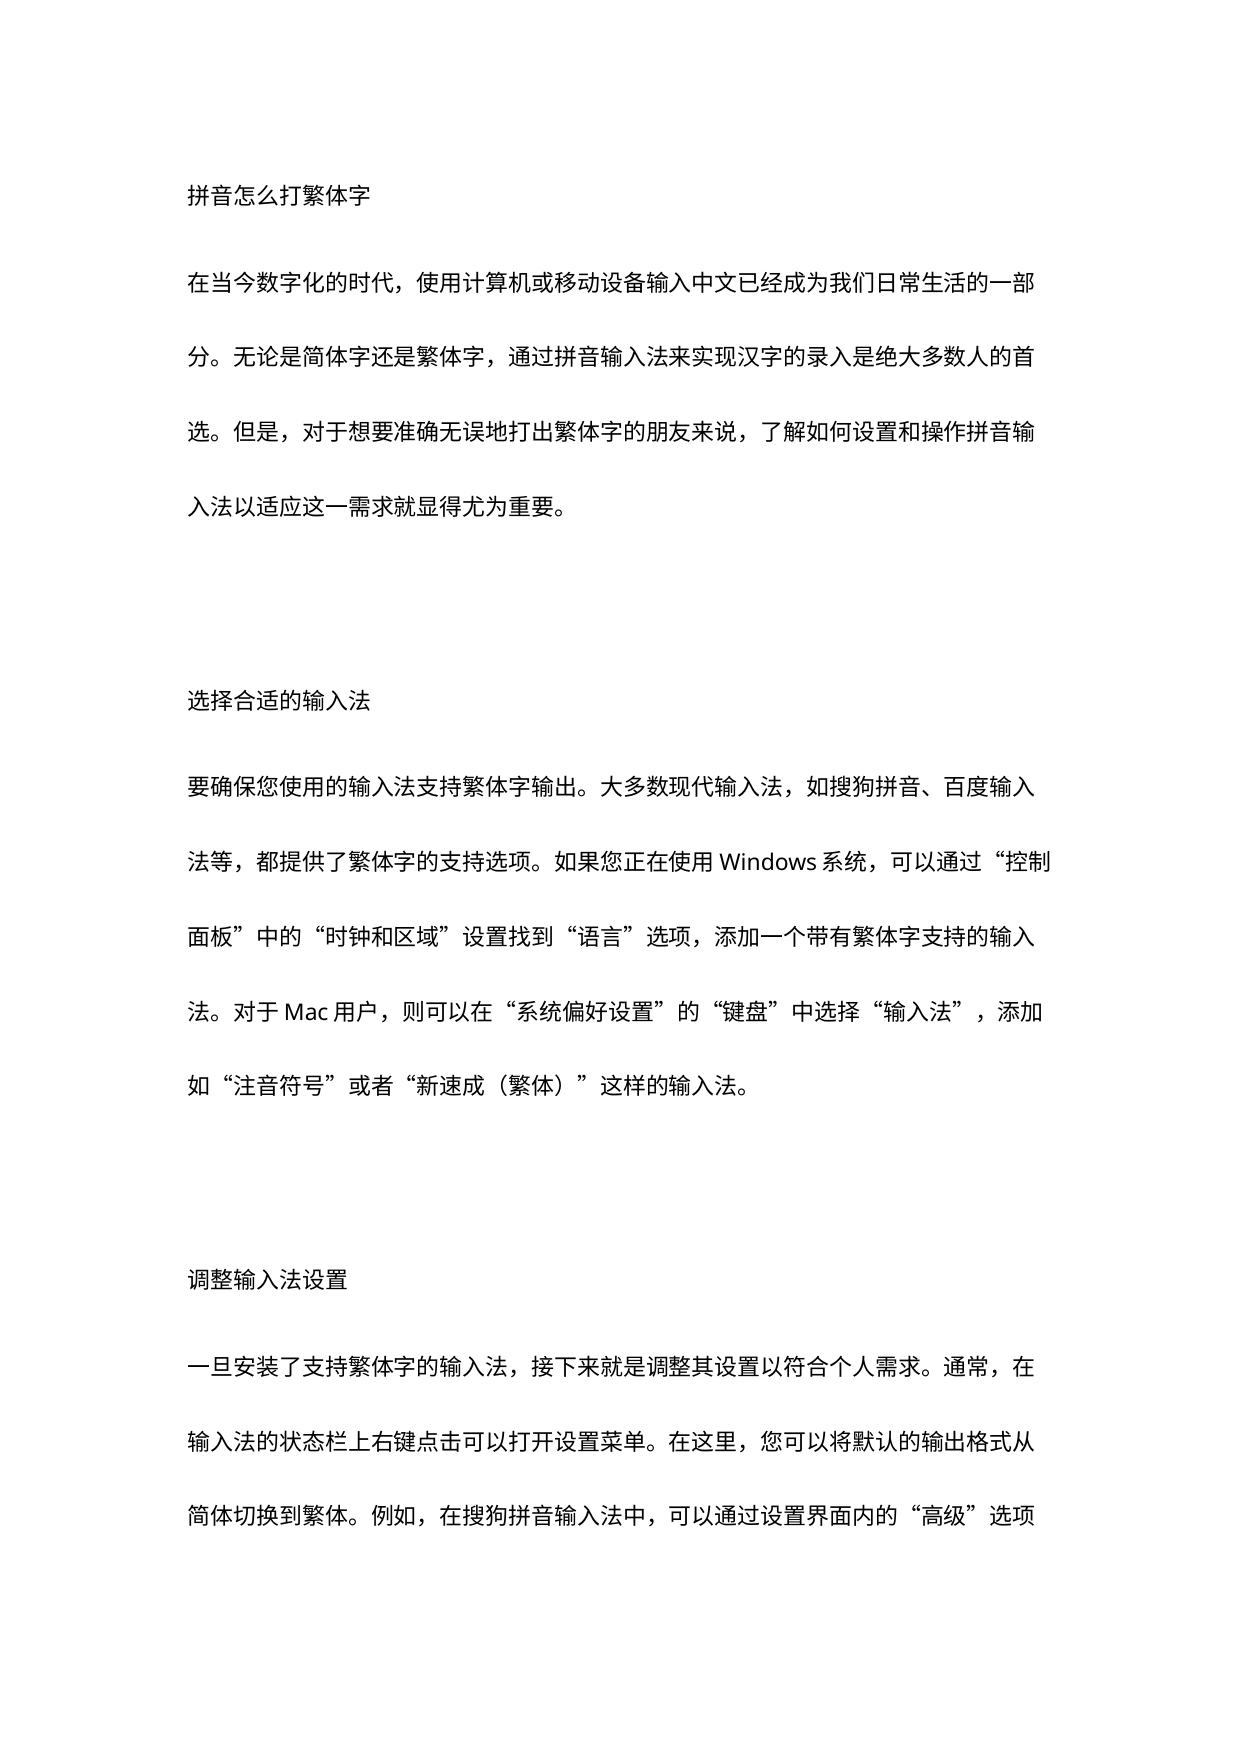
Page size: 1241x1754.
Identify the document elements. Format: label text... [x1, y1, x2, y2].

text 要确保您使用的输入法支持繁体字输出。大多数现代输入法，如搜狗拼音、百度输入法等，都提供了繁体字的支持选项。如果您正在使用Windows系统，可以通过“控制面板”中的“时钟和区域”设置找到“语言”选项，添加一个带有繁体字支持的输入法。对于Mac用户，则可以在“系统偏好设置”的“键盘”中选择“输入法”，添加如“注音符号”或者“新速成（繁体）”这样的输入法。 [187, 753, 1053, 1117]
text 拼音怎么打繁体字 [187, 162, 1053, 227]
text 调整输入法设置 [187, 1246, 1053, 1311]
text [187, 1333, 1053, 1547]
text 选择合适的输入法 [187, 667, 1053, 732]
text 在当今数字化的时代，使用计算机或移动设备输入中文已经成为我们日常生活的一部分。无论是简体字还是繁体字，通过拼音输入法来实现汉字的录入是绝大多数人的首选。但是，对于想要准确无误地打出繁体字的朋友来说，了解如何设置和操作拼音输入法以适应这一需求就显得尤为重要。 [187, 248, 1053, 538]
